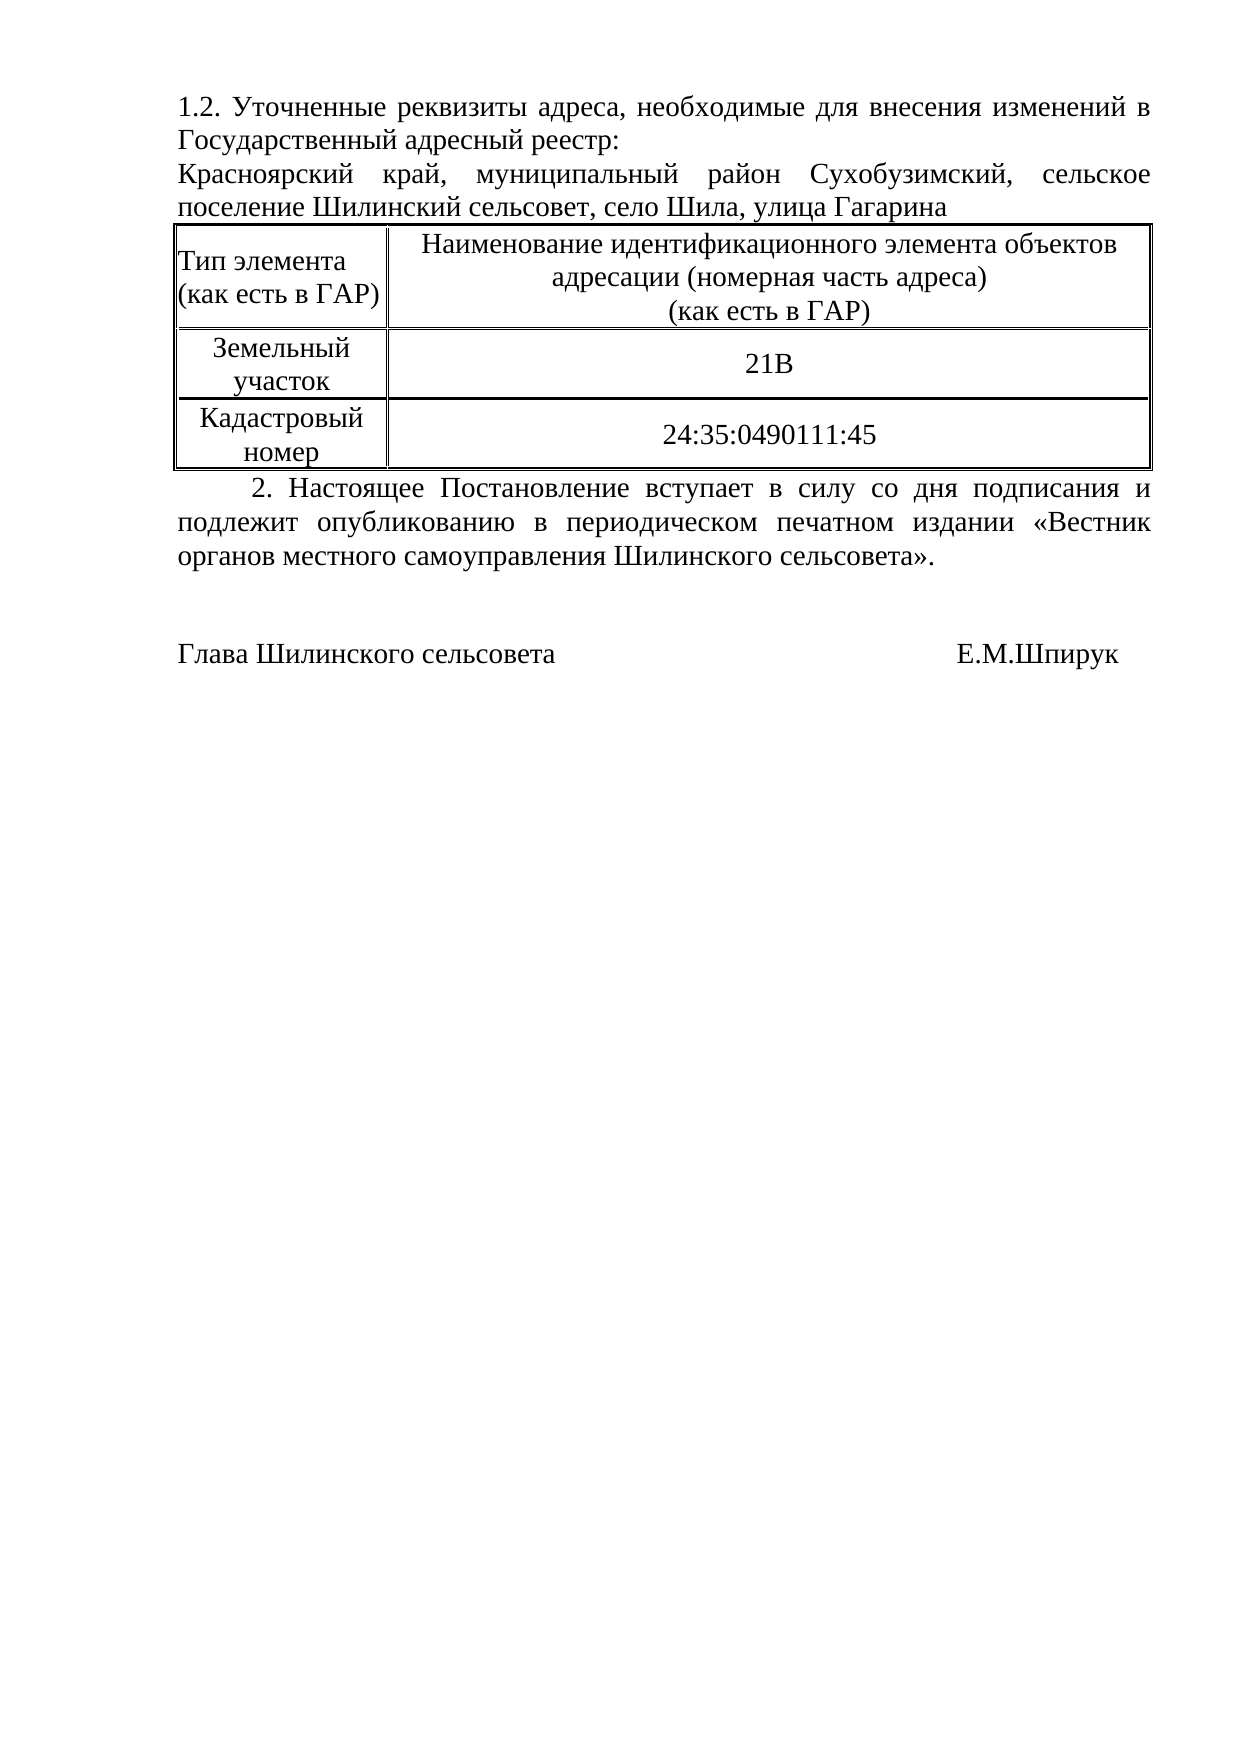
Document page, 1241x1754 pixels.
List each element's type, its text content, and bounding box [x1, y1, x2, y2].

table_cell 21В [388, 327, 1151, 397]
table_cell 24:35:0490111:45 [388, 397, 1149, 467]
text Глава Шилинского сельсовета Е.М.Шпирук [177, 636, 1152, 669]
table_header Тип элемента (как есть в ГАР) [177, 226, 388, 327]
text 1.2. Уточненные реквизиты адреса, необходимые для внесения изменений в Государственный адресный реестр: [177, 89, 1152, 156]
text Красноярский край, муниципальный район Сухобузимский, сельское поселение Шилинский сельсовет, село Шила, улица Гагарина [177, 156, 1152, 223]
text 2. Настоящее Постановление вступает в силу со дня подписания и подлежит опубликованию в периодическом печатном издании «Вестник органов местного самоуправления Шилинского сельсовета». [177, 471, 1152, 571]
table_cell Кадастровый номер [177, 397, 388, 467]
table_header Наименование идентификационного элемента объектов адресации (номерная часть адреса) (как есть в ГАР) [388, 226, 1149, 327]
table_cell Земельный участок [175, 327, 388, 397]
